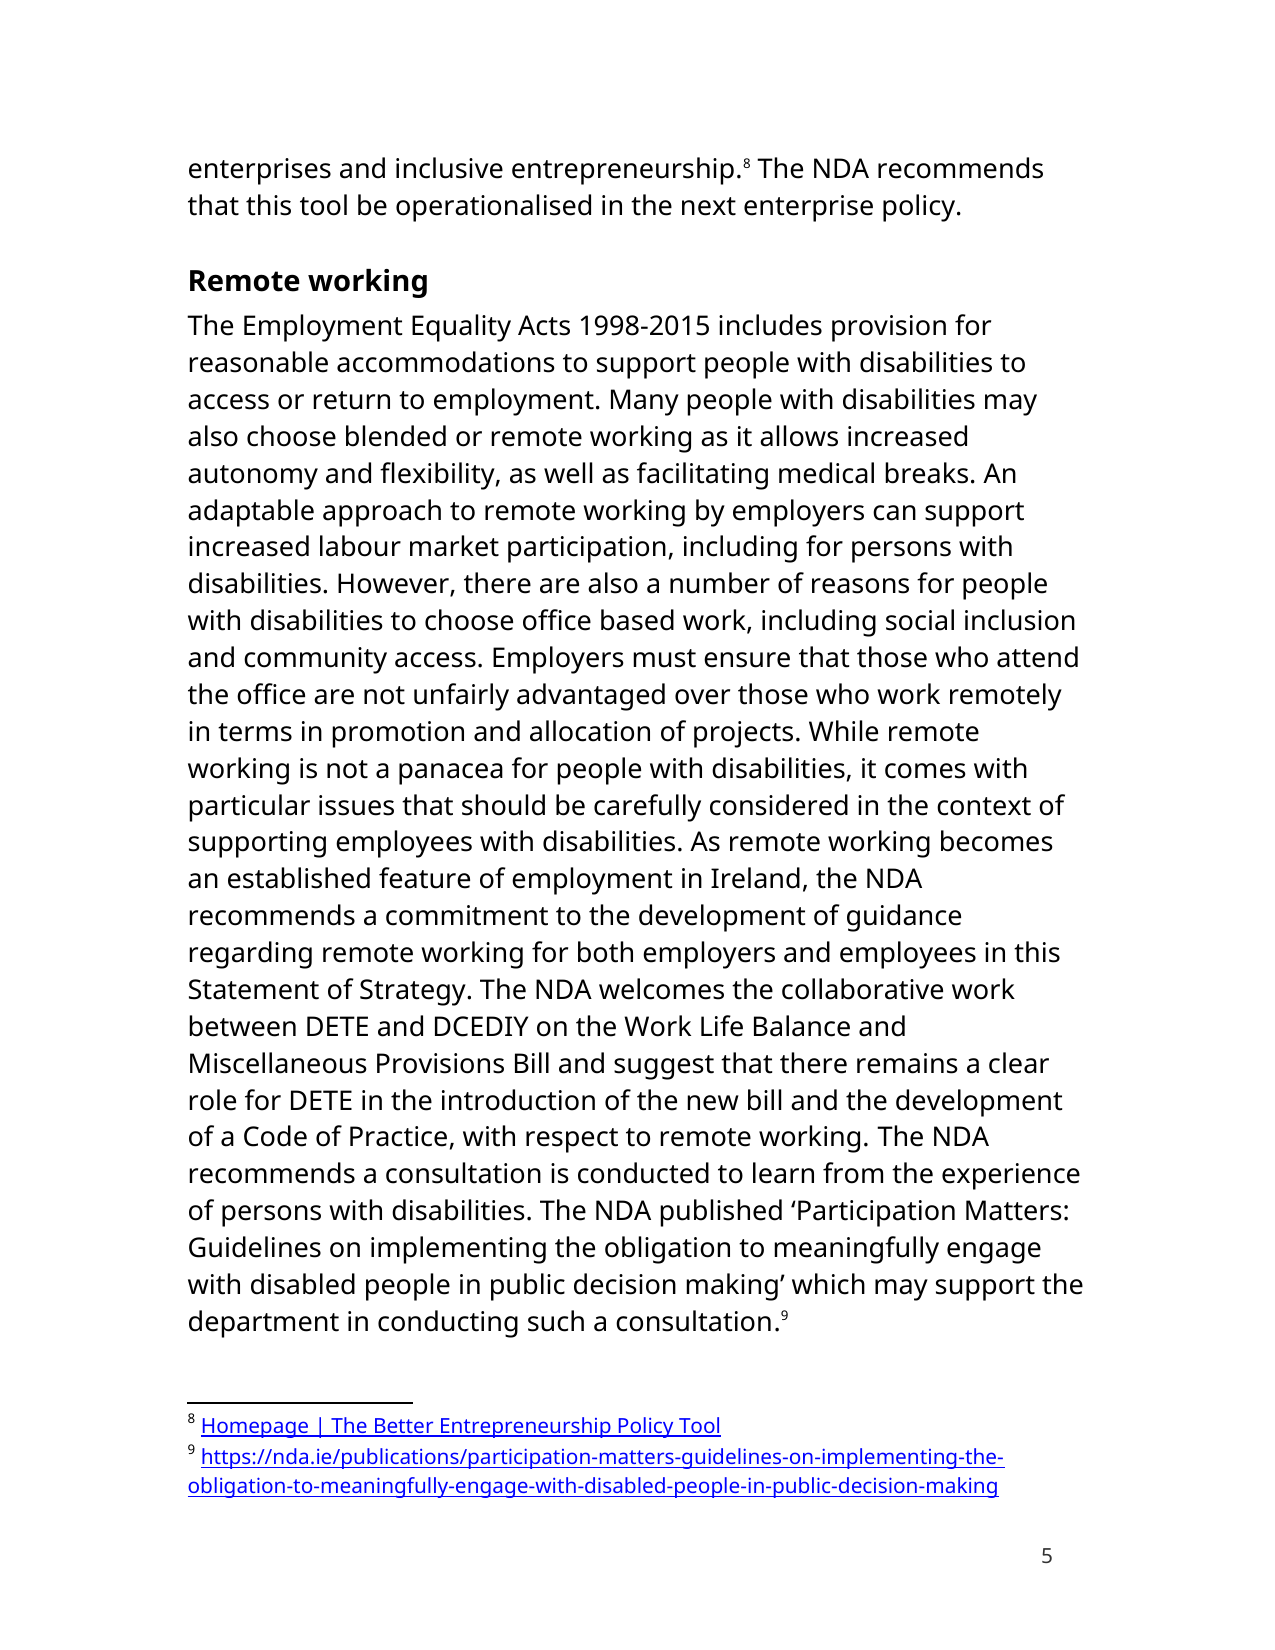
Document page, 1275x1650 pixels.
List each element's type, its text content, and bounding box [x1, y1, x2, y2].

subtitle Remote working [187, 261, 1087, 300]
text The Employment Equality Acts 1998-2015 includes provision for reasonable accommodations to support people with disabilities to access or return to employment. Many people with disabilities may also choose blended or remote working as it allows increased autonomy and flexibility, as well as facilitating medical breaks. An adaptable approach to remote working by employers can support increased labour market participation, including for persons with disabilities. However, there are also a number of reasons for people with disabilities to choose office based work, including social inclusion and community access. Employers must ensure that those who attend the office are not unfairly advantaged over those who work remotely in terms in promotion and allocation of projects. While remote working is not a panacea for people with disabilities, it comes with particular issues that should be carefully considered in the context of supporting employees with disabilities. As remote working becomes an established feature of employment in Ireland, the NDA recommends a commitment to the development of guidance regarding remote working for both employers and employees in this Statement of Strategy. The NDA welcomes the collaborative work between DETE and DCEDIY on the Work Life Balance and Miscellaneous Provisions Bill and suggest that there remains a clear role for DETE in the introduction of the new bill and the development of a Code of Practice, with respect to remote working. The NDA recommends a consultation is conducted to learn from the experience of persons with disabilities. The NDA published ‘Participation Matters: Guidelines on implementing the obligation to meaningfully engage with disabled people in public decision making’ which may support the department in conducting such a consultation. [187, 307, 1087, 1339]
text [187, 150, 1087, 224]
